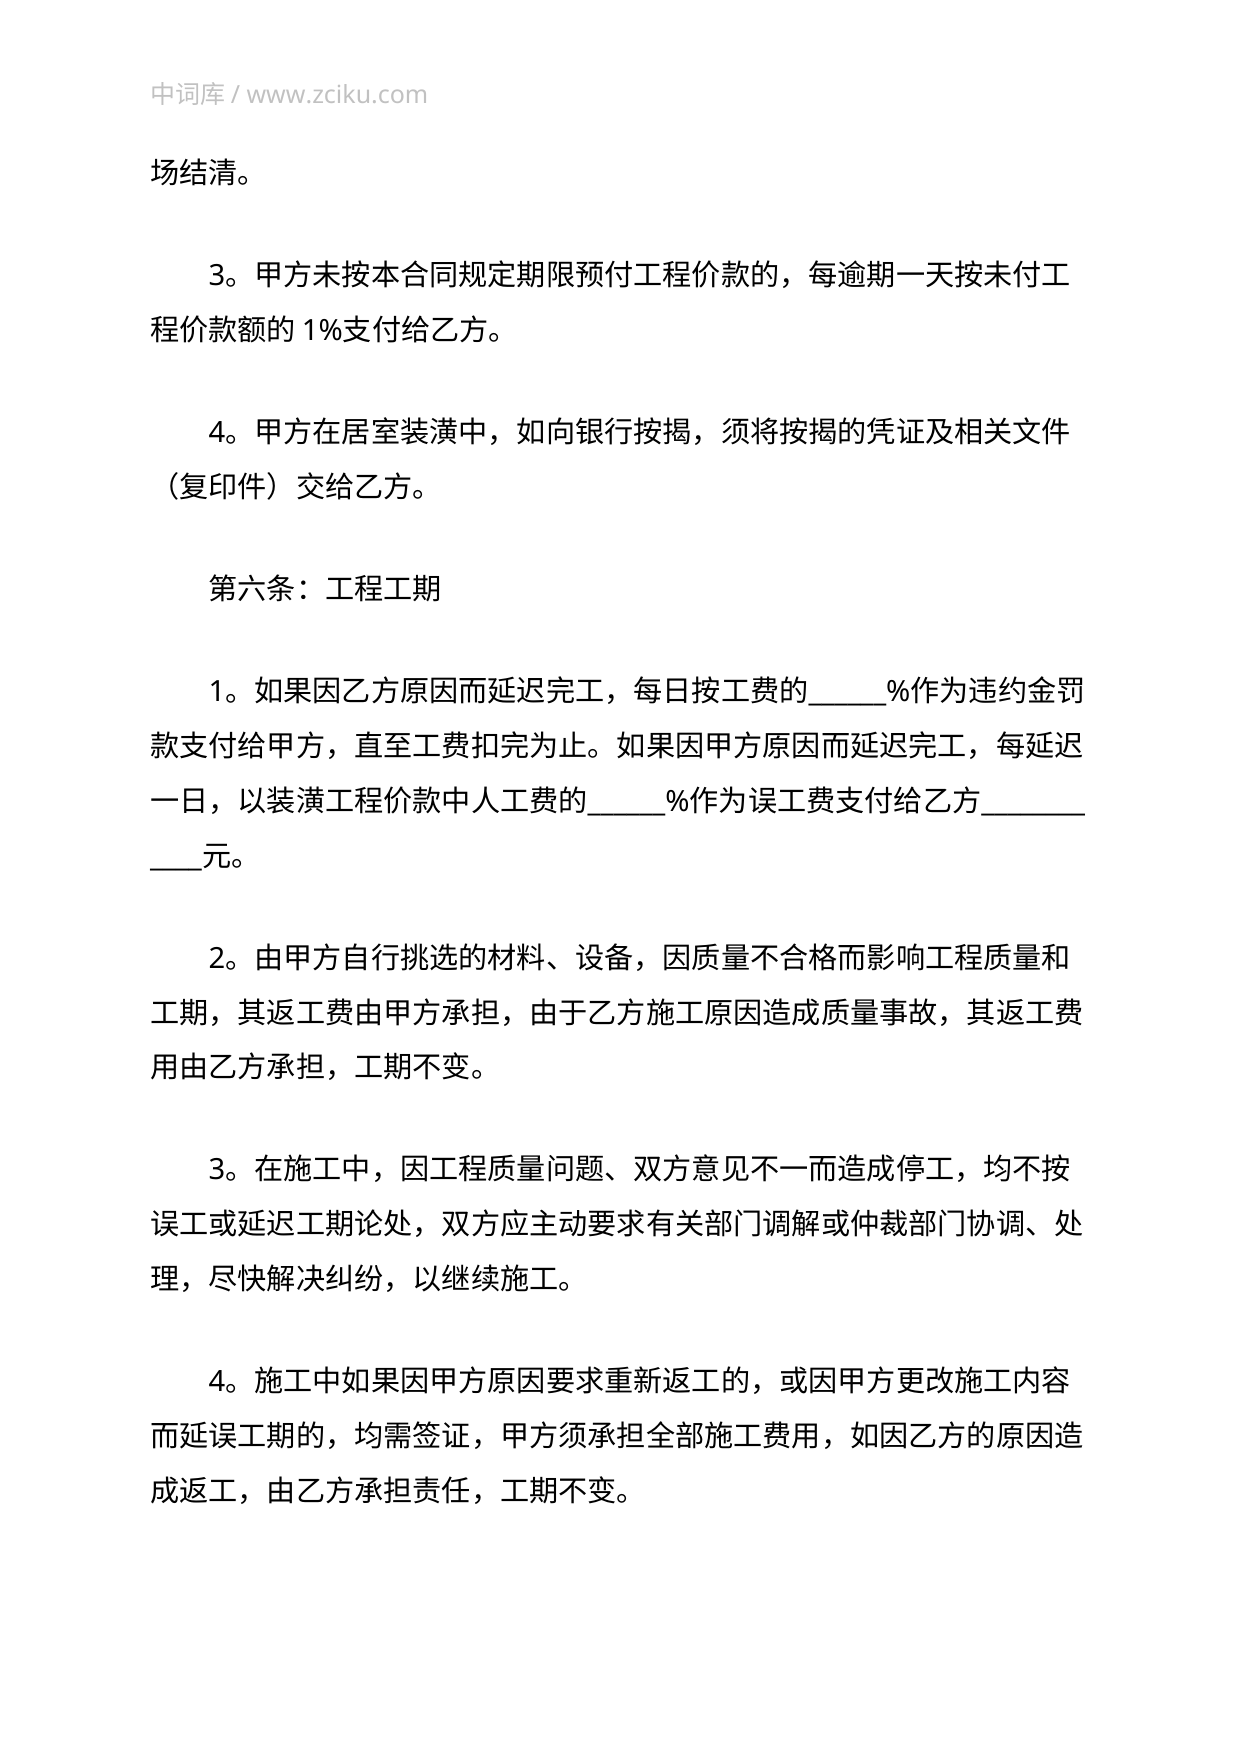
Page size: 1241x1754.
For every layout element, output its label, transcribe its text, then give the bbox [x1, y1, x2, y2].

text 第六条：工程工期 [150, 566, 1090, 608]
text 4。甲方在居室装潢中，如向银行按揭，须将按揭的凭证及相关文件（复印件）交给乙方。 [150, 409, 1090, 506]
text 3。在施工中，因工程质量问题、双方意见不一而造成停工，均不按误工或延迟工期论处，双方应主动要求有关部门调解或仲裁部门协调、处理，尽快解决纠纷，以继续施工。 [150, 1146, 1090, 1298]
text 4。施工中如果因甲方原因要求重新返工的，或因甲方更改施工内容而延误工期的，均需签证，甲方须承担全部施工费用，如因乙方的原因造成返工，由乙方承担责任，工期不变。 [150, 1357, 1090, 1510]
text 3。甲方未按本合同规定期限预付工程价款的，每逾期一天按未付工程价款额的1%支付给乙方。 [150, 252, 1090, 349]
text 1。如果因乙方原因而延迟完工，每日按工费的______%作为违约金罚款支付给甲方，直至工费扣完为止。如果因甲方原因而延迟完工，每延迟一日，以装潢工程价款中人工费的______%作为误工费支付给乙方____________元。 [150, 667, 1090, 874]
text 2。由甲方自行挑选的材料、设备，因质量不合格而影响工程质量和工期，其返工费由甲方承担，由于乙方施工原因造成质量事故，其返工费用由乙方承担，工期不变。 [150, 934, 1090, 1086]
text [150, 150, 1090, 192]
